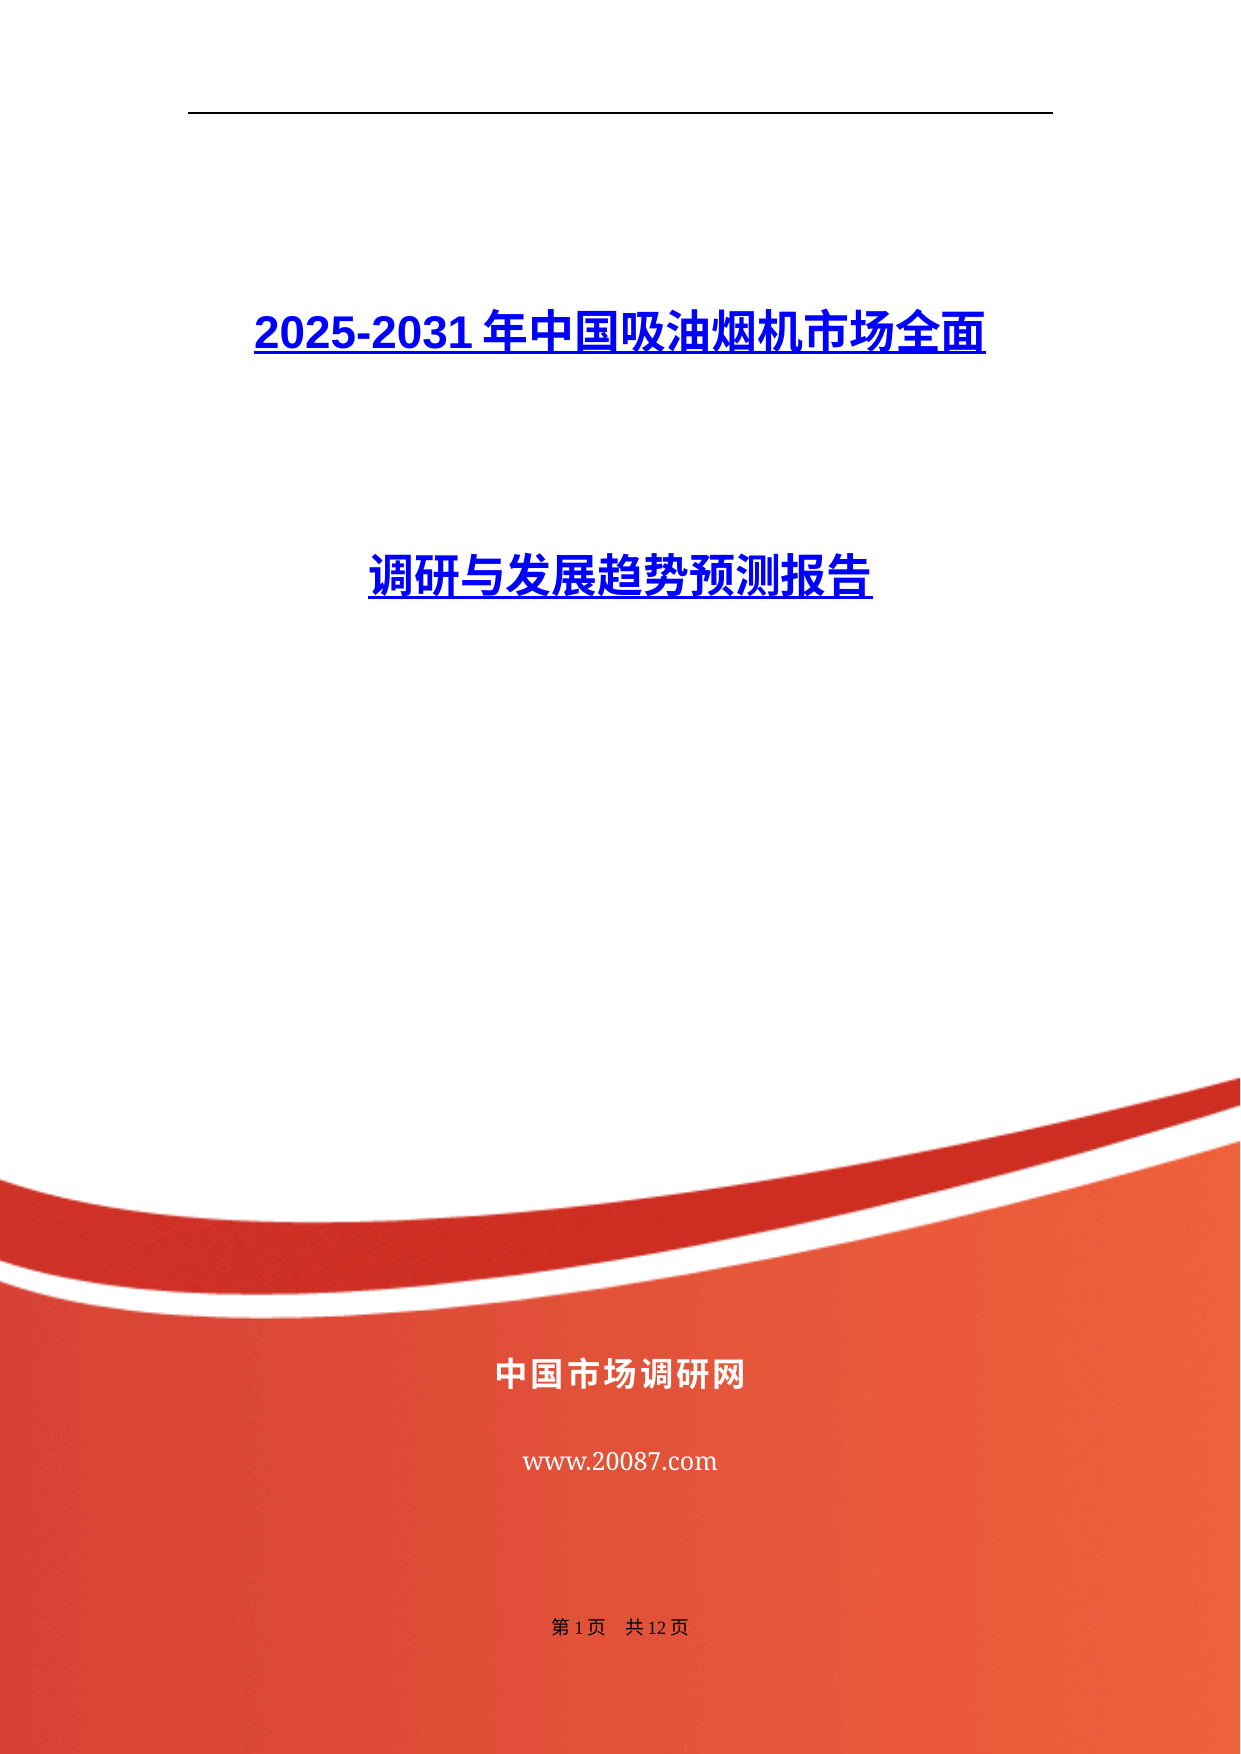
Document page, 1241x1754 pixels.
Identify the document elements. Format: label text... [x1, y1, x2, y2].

subtitle 中国市场调研网 [187, 1339, 1053, 1404]
text www.20087.com [187, 1428, 1053, 1493]
table_header 2025-2031年中国吸油烟机市场全面调研与发展趋势预测报告 [188, 207, 1053, 773]
picture [0, 1006, 1241, 1754]
